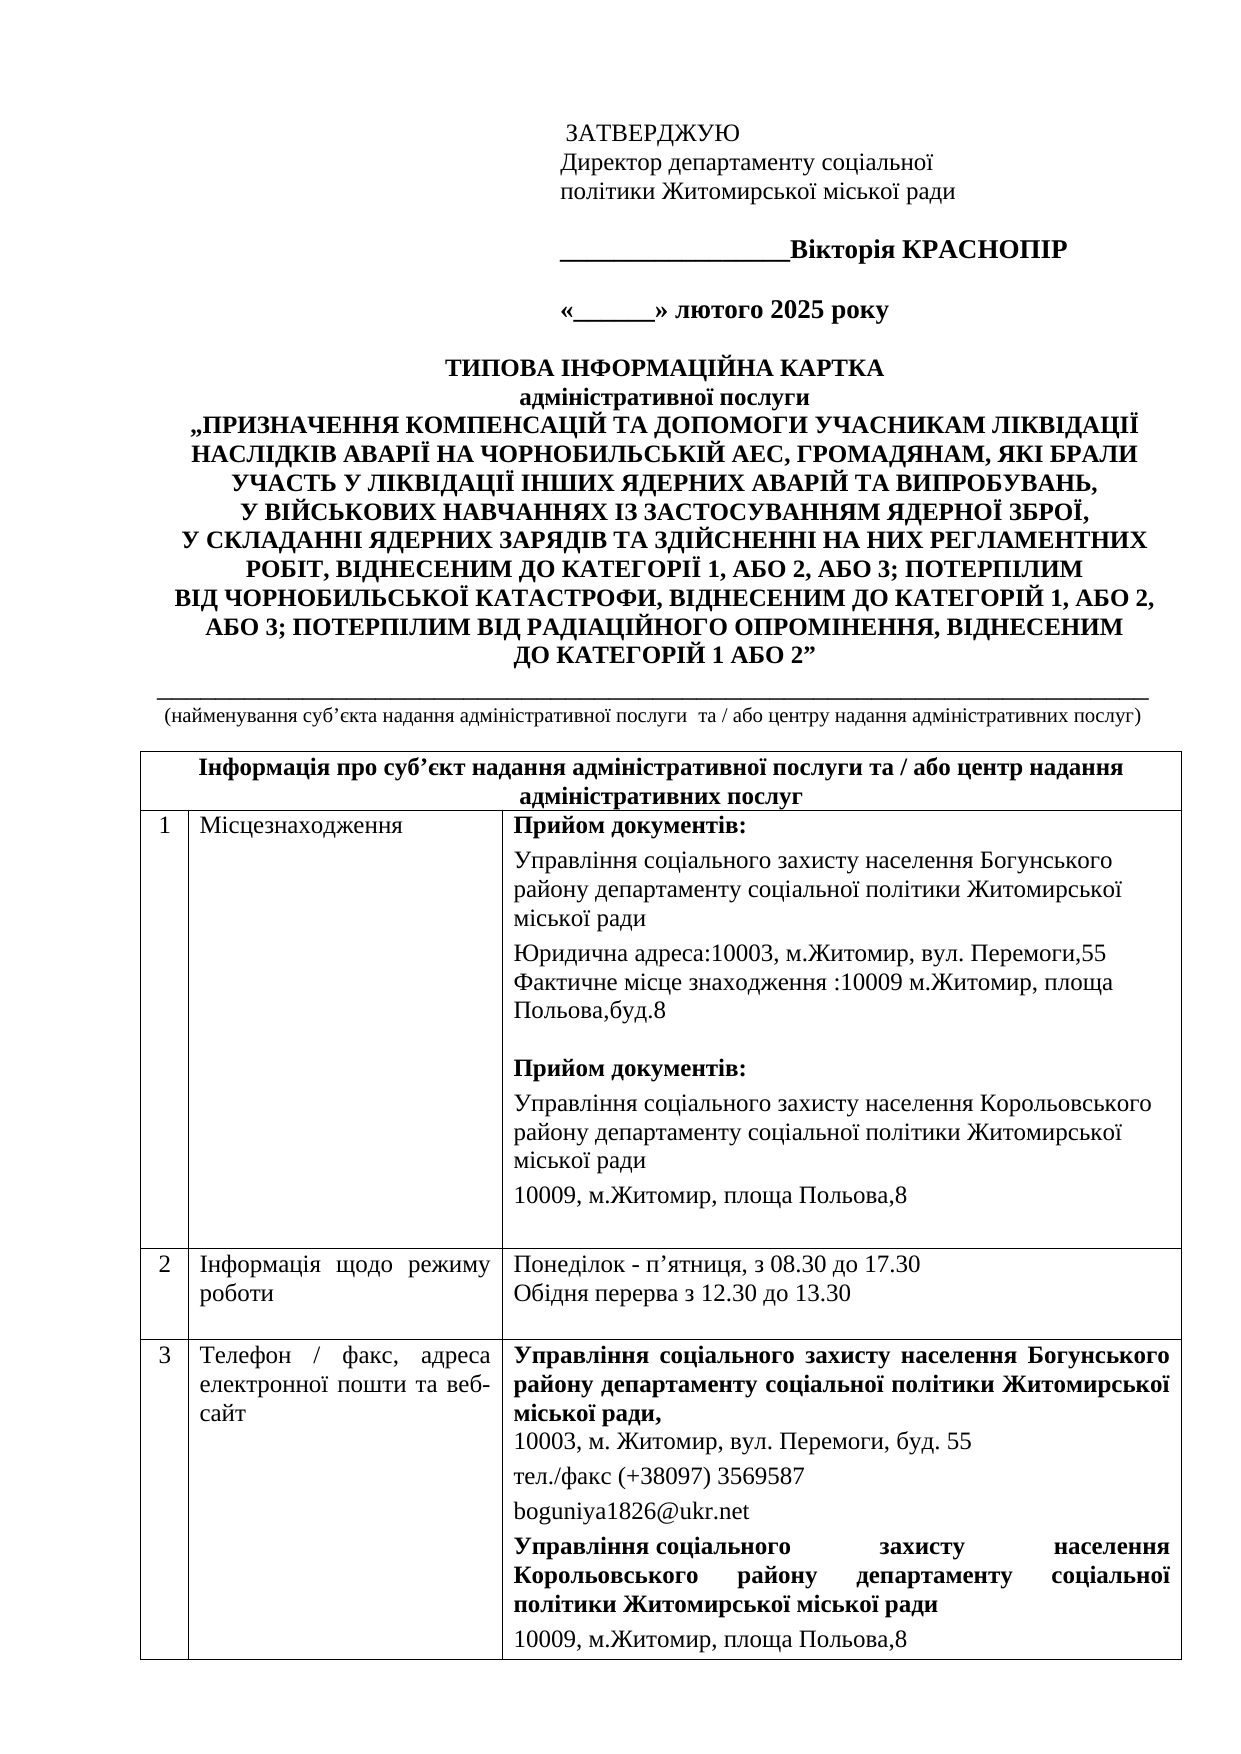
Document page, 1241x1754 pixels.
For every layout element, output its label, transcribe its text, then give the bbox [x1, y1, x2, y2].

table_cell Місцезнаходження [189, 811, 502, 1248]
table_cell Інформація щодо режиму роботи [189, 1249, 502, 1339]
table_cell Прийом документів: Управління соціального захисту населення Богунського району департаменту соціальної політики Житомирської міської ради Юридична адреса:10003, м.Житомир, вул. Перемоги,55 Фактичне місце знаходження :10009 м.Житомир, площа Польова,буд.8 Прийом документів: Управління соціального захисту населення Корольовського району департаменту соціальної політики Житомирської міської ради 10009, м.Житомир, площа Польова,8 [503, 811, 1181, 1248]
text ____________________________________________________________________ [148, 669, 1157, 703]
text _________________Вікторія КРАСНОПІР [148, 233, 1157, 264]
text ТИПОВА ІНФОРМАЦІЙНА КАРТКА [148, 353, 1181, 382]
text (найменування суб’єкта надання адміністративної послуги та / або центру надання адміністративних послуг) [148, 703, 1157, 727]
text «______» лютого 2025 року [148, 293, 1157, 324]
text Директор департаменту соціальної [148, 147, 1157, 176]
text „ПРИЗНАЧЕННЯ КОМПЕНСАЦІЙ ТА ДОПОМОГИ УЧАСНИКАМ ЛІКВІДАЦІЇ НАСЛІДКІВ АВАРІЇ НА ЧОРНОБИЛЬСЬКІЙ АЕС, ГРОМАДЯНАМ, ЯКІ БРАЛИ УЧАСТЬ У ЛІКВІДАЦІЇ ІНШИХ ЯДЕРНИХ АВАРІЙ ТА ВИПРОБУВАНЬ, У ВІЙСЬКОВИХ НАВЧАННЯХ ІЗ ЗАСТОСУВАННЯМ ЯДЕРНОЇ ЗБРОЇ, У СКЛАДАННІ ЯДЕРНИХ ЗАРЯДІВ ТА ЗДІЙСНЕННІ НА НИХ РЕГЛАМЕНТНИХ РОБІТ, ВІДНЕСЕНИМ ДО КАТЕГОРІЇ 1, АБО 2, АБО 3; ПОТЕРПІЛИМ ВІД ЧОРНОБИЛЬСЬКОЇ КАТАСТРОФИ, ВІДНЕСЕНИМ ДО КАТЕГОРІЙ 1, АБО 2, АБО 3; ПОТЕРПІЛИМ ВІД РАДІАЦІЙНОГО ОПРОМІНЕННЯ, ВІДНЕСЕНИМ ДО КАТЕГОРІЙ 1 АБО 2ˮ [148, 411, 1181, 669]
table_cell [503, 1340, 1181, 1659]
table_cell 1 [141, 811, 188, 1248]
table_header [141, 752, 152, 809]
table_cell 2 [141, 1249, 188, 1339]
text ЗАТВЕРДЖУЮ [148, 118, 1157, 147]
text адміністративної послуги [148, 382, 1181, 411]
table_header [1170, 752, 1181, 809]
table_cell Понеділок - п’ятниця, з 08.30 до 17.30 Обідня перерва з 12.30 до 13.30 [503, 1249, 1181, 1339]
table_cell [189, 1340, 502, 1659]
text політики Житомирської міської ради [148, 176, 1157, 204]
table_cell 3 [141, 1340, 188, 1659]
